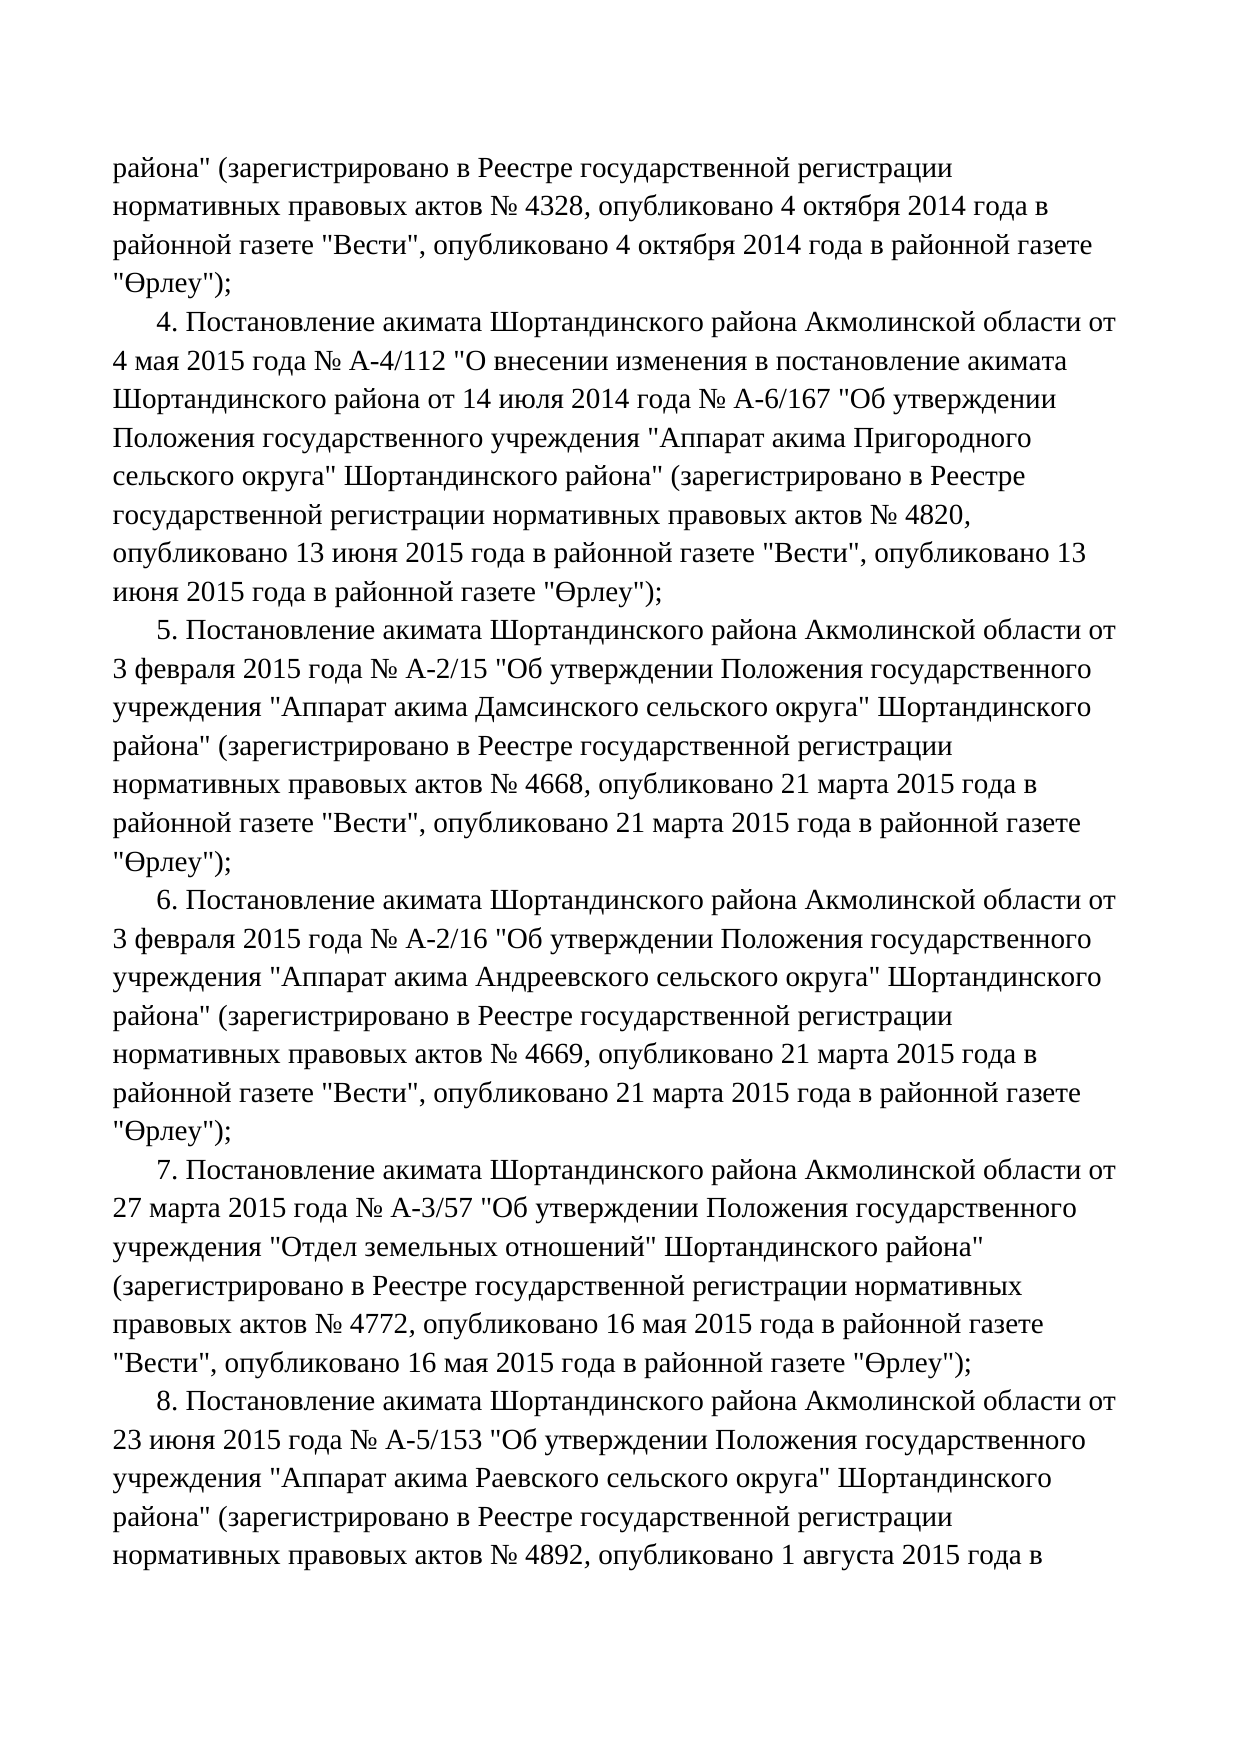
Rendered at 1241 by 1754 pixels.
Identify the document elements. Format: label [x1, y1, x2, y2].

text [112, 150, 1128, 1571]
